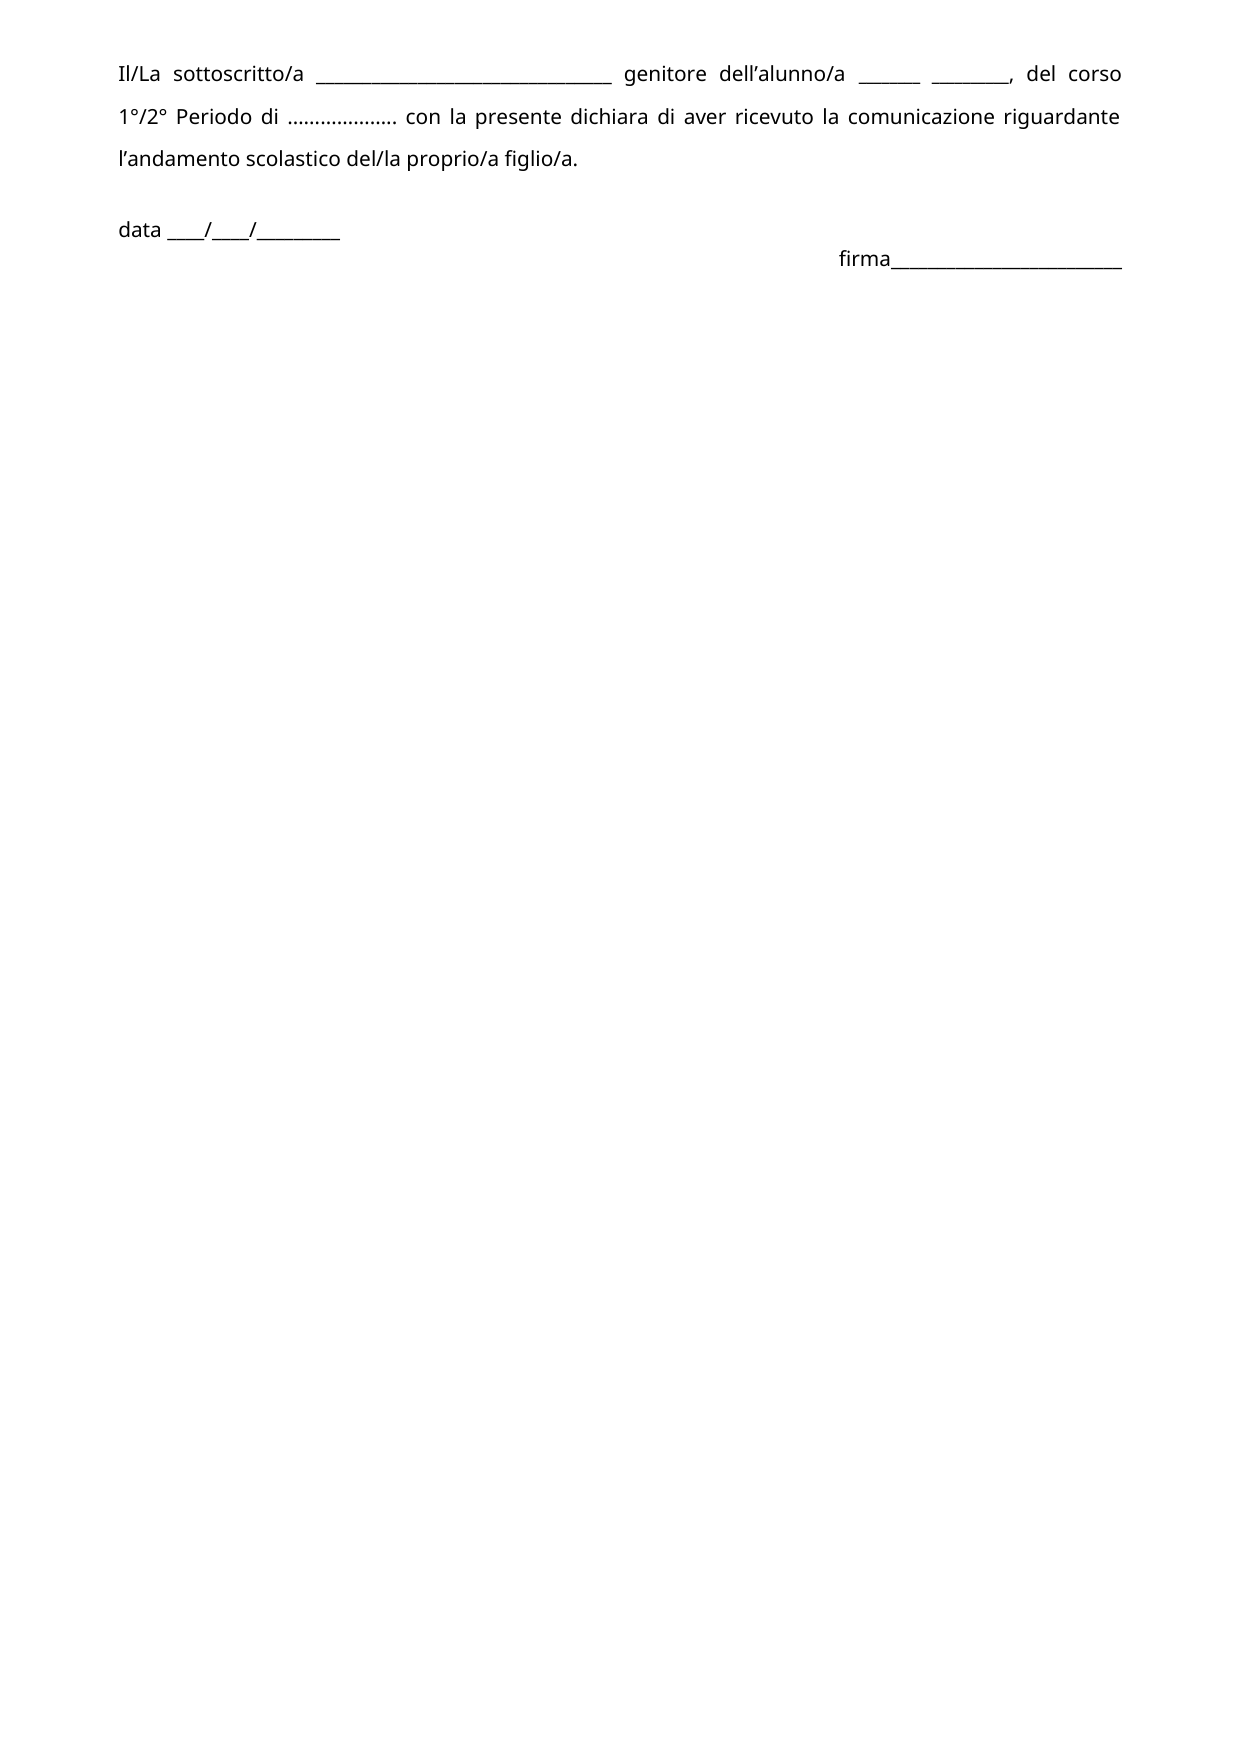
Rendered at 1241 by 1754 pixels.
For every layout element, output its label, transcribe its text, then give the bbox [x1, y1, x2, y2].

text Il/La sottoscritto/a ________________________________ genitore dell’alunno/a ________ __________, del corso 1°/2° Periodo di ……………….. con la presente dichiara di aver ricevuto la comunicazione riguardante l’andamento scolastico del/la proprio/a figlio/a. [118, 59, 1122, 173]
text data ____/____/_________ [118, 215, 1122, 244]
text firma_________________________ [118, 244, 1122, 272]
